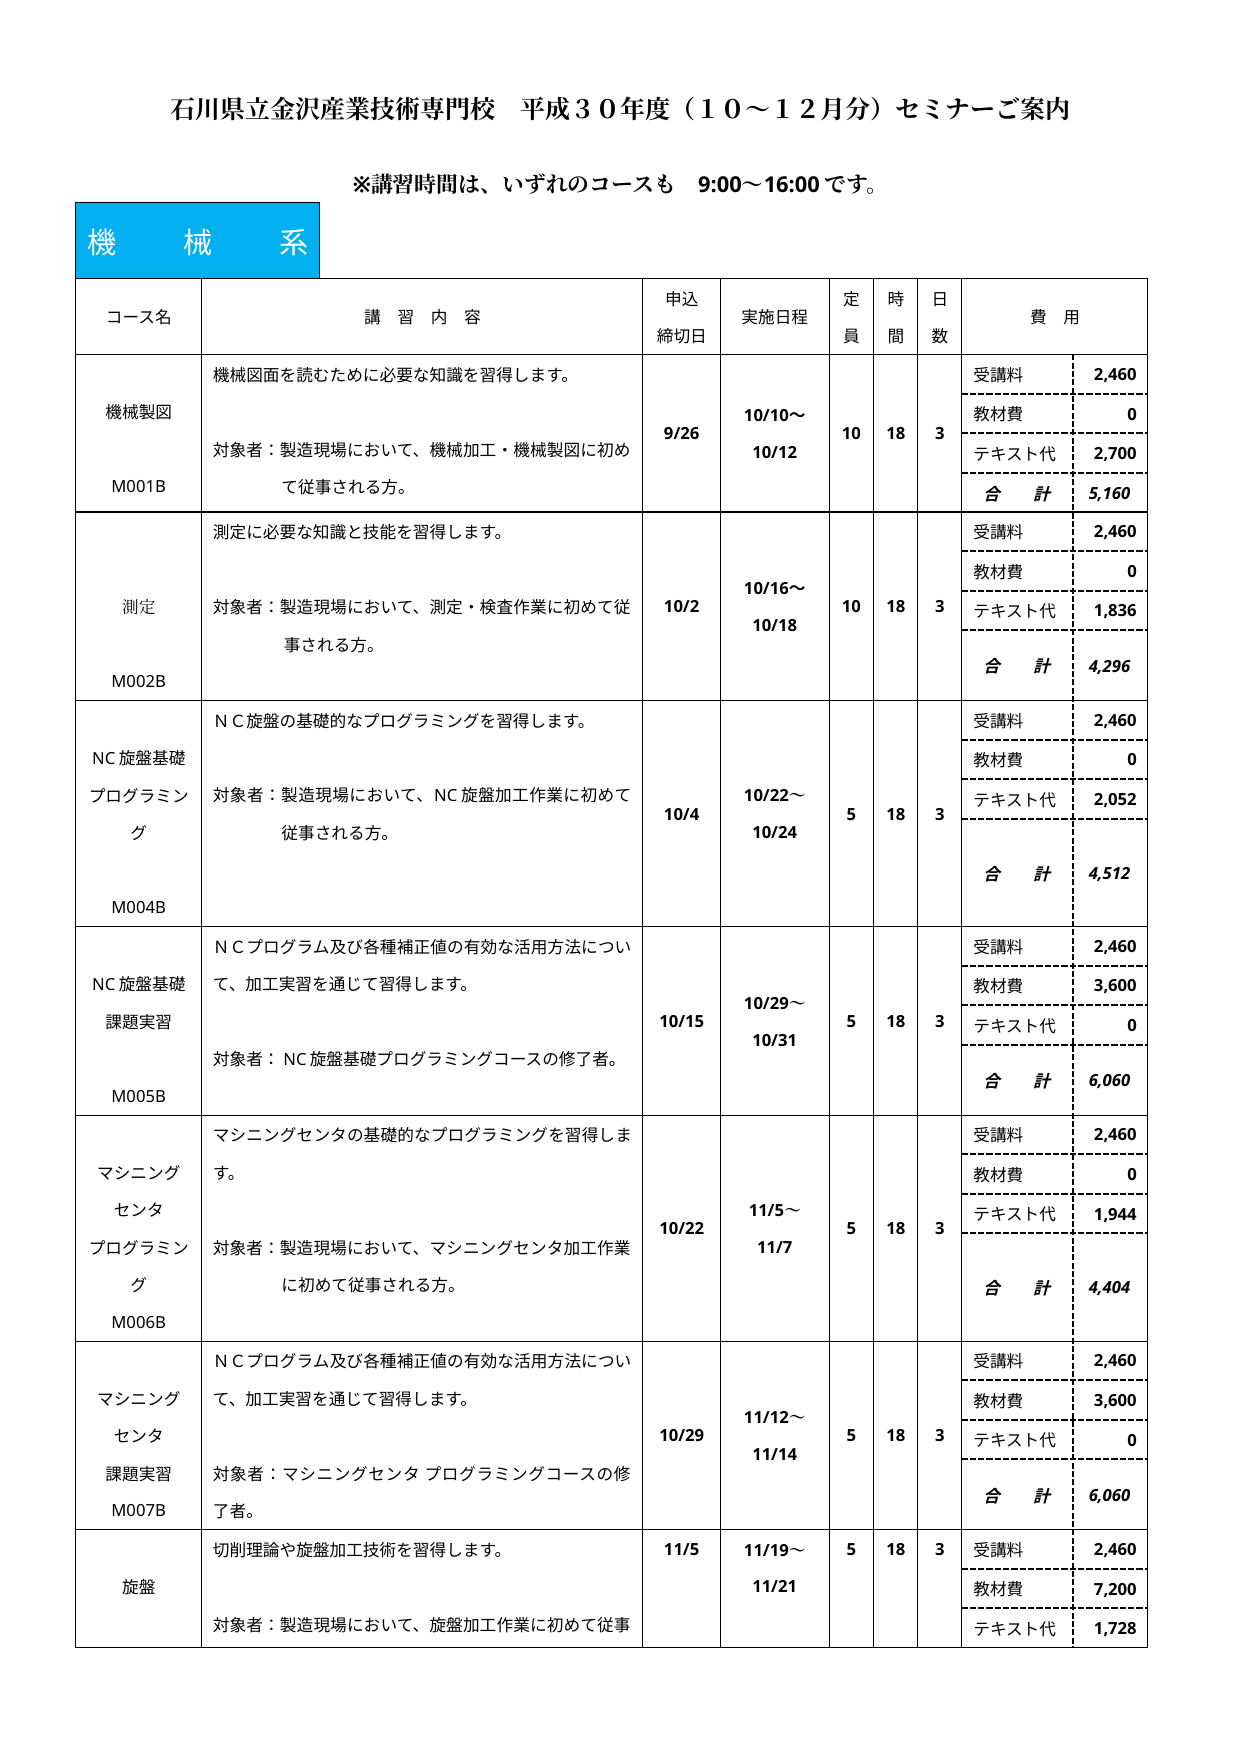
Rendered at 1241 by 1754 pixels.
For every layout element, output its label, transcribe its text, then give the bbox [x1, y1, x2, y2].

table_cell 5 [830, 1342, 873, 1529]
table_cell 3 [918, 1116, 961, 1341]
table_cell 3 [918, 1342, 961, 1529]
table_cell 2,460 [1073, 927, 1147, 964]
table_cell 5 [830, 1530, 873, 1647]
table_cell 受講料 [962, 513, 1073, 550]
table_cell 3 [918, 927, 961, 1114]
table_cell 費 用 [962, 279, 1147, 354]
table_cell ＮＣプログラム及び各種補正値の有効な活用方法について、加工実習を通じて習得します。 対象者：マシニングセンタ プログラミングコースの修了者。 [202, 1342, 642, 1529]
table_cell テキスト代 [962, 1193, 1073, 1232]
table_cell 旋盤 M003B [76, 1530, 201, 1647]
table_cell 10/2 [643, 513, 720, 700]
table_cell 11/19～ 11/21 [721, 1530, 829, 1647]
table_cell 4,296 [1073, 629, 1147, 700]
table_cell 測定に必要な知識と技能を習得します。 対象者：製造現場において、測定・検査作業に初めて従事される方。 [202, 513, 642, 700]
table_cell 10 [830, 355, 873, 511]
table_cell 11/5～ 11/7 [721, 1116, 829, 1341]
table_cell 10/22～ 10/24 [721, 701, 829, 926]
table_cell テキスト代 [962, 1004, 1073, 1044]
table_cell 時間 [874, 279, 917, 354]
table_cell 3,600 [1073, 1379, 1147, 1419]
table_cell 2,052 [1073, 778, 1147, 818]
table_cell 機械製図 M001B [76, 355, 201, 511]
table_cell テキスト代 [962, 1419, 1073, 1458]
table_cell 11/5 [643, 1530, 720, 1647]
table_cell 測定 M002B [76, 513, 201, 700]
table_cell 18 [874, 1530, 917, 1647]
table_cell ＮＣ旋盤の基礎的なプログラミングを習得します。 対象者：製造現場において、NC旋盤加工作業に初めて従事される方。 [202, 701, 642, 926]
table_cell 3,600 [1073, 965, 1147, 1004]
table_cell 1,728 [1073, 1607, 1147, 1647]
table_cell テキスト代 [962, 778, 1073, 818]
table_cell 2,460 [1073, 513, 1147, 550]
table_cell 0 [1073, 1004, 1147, 1044]
table_header 機械系 [76, 203, 319, 278]
table_cell 6,060 [1073, 1044, 1147, 1114]
table_cell 18 [874, 513, 917, 700]
table_cell 教材費 [962, 965, 1073, 1004]
table_cell 合 計 [962, 818, 1073, 926]
table_cell 1,836 [1073, 590, 1147, 629]
table_cell 10/29 [643, 1342, 720, 1529]
table_cell NC旋盤基礎 課題実習 M005B [76, 927, 201, 1114]
table_cell 教材費 [962, 550, 1073, 589]
table_cell 切削理論や旋盤加工技術を習得します。 対象者：製造現場において、旋盤加工作業に初めて従事される方。 [202, 1530, 642, 1647]
table_cell 5 [830, 927, 873, 1114]
table_cell NC旋盤基礎 プログラミング M004B [76, 701, 201, 926]
table_cell 0 [1073, 739, 1147, 778]
table_cell 18 [874, 1342, 917, 1529]
table_cell 教材費 [962, 1153, 1073, 1193]
text ※講習時間は、いずれのコースも 9:00～16:00です。 [75, 164, 1165, 202]
table_cell 18 [874, 701, 917, 926]
table_cell 2,460 [1073, 701, 1147, 738]
table_cell 7,200 [1073, 1568, 1147, 1607]
table_cell 5,160 [1073, 472, 1147, 511]
table_cell 1,944 [1073, 1193, 1147, 1232]
table_cell 2,460 [1073, 1342, 1147, 1379]
table_cell 10/15 [643, 927, 720, 1114]
table_cell 教材費 [962, 393, 1073, 432]
table_cell 0 [1073, 550, 1147, 589]
table_cell 10/29～ 10/31 [721, 927, 829, 1114]
table_cell 3 [918, 355, 961, 511]
table_cell 教材費 [962, 1568, 1073, 1607]
table_cell 6,060 [1073, 1458, 1147, 1529]
table_cell 18 [874, 1116, 917, 1341]
table_cell 3 [918, 513, 961, 700]
table_cell 2,460 [1073, 1530, 1147, 1568]
table_cell 2,700 [1073, 432, 1147, 472]
table_cell 定員 [830, 279, 873, 354]
table_cell 10/10～ 10/12 [721, 355, 829, 511]
table_cell 日数 [918, 279, 961, 354]
table_cell 0 [1073, 1153, 1147, 1193]
table_cell 18 [874, 355, 917, 511]
table_cell 10/22 [643, 1116, 720, 1341]
table_cell 申込 締切日 [643, 279, 720, 354]
text 石川県立金沢産業技術専門校 平成３０年度（１０～１２月分）セミナーご案内 [75, 89, 1165, 127]
table_cell 10/16～ 10/18 [721, 513, 829, 700]
table_cell 3 [918, 1530, 961, 1647]
table_cell 講 習 内 容 [202, 279, 642, 354]
table_cell マシニング センタ 課題実習 M007B [76, 1342, 201, 1529]
table_cell マシニングセンタの基礎的なプログラミングを習得します。 対象者：製造現場において、マシニングセンタ加工作業に初めて従事される方。 [202, 1116, 642, 1341]
table_cell 合 計 [962, 629, 1073, 700]
table_cell 2,460 [1073, 1116, 1147, 1153]
table_cell 0 [1073, 393, 1147, 432]
table_cell 0 [1073, 1419, 1147, 1458]
table_cell 5 [830, 1116, 873, 1341]
table_cell 4,404 [1073, 1232, 1147, 1341]
table_cell 2,460 [1073, 355, 1147, 393]
table_cell テキスト代 [962, 590, 1073, 629]
table_cell 教材費 [962, 1379, 1073, 1419]
table_cell 合 計 [962, 1232, 1073, 1341]
table_cell 5 [830, 701, 873, 926]
table_cell 合 計 [962, 472, 1073, 511]
table_cell 受講料 [962, 701, 1073, 738]
table_cell テキスト代 [962, 1607, 1073, 1647]
table_cell 受講料 [962, 355, 1073, 393]
table_cell 4,512 [1073, 818, 1147, 926]
table_cell テキスト代 [962, 432, 1073, 472]
table_cell 11/12～ 11/14 [721, 1342, 829, 1529]
table_cell 受講料 [962, 1530, 1073, 1568]
table_cell 機械図面を読むために必要な知識を習得します。 対象者：製造現場において、機械加工・機械製図に初めて従事される方。 [202, 355, 642, 511]
table_cell 10 [830, 513, 873, 700]
table_cell 18 [874, 927, 917, 1114]
table_cell 3 [918, 701, 961, 926]
table_cell 合 計 [962, 1458, 1073, 1529]
table_cell ＮＣプログラム及び各種補正値の有効な活用方法について、加工実習を通じて習得します。 対象者： NC旋盤基礎プログラミングコースの修了者。 [202, 927, 642, 1114]
table_cell 受講料 [962, 1342, 1073, 1379]
table_cell 10/4 [643, 701, 720, 926]
table_cell コース名 [76, 279, 201, 354]
table_cell 合 計 [962, 1044, 1073, 1114]
table_cell 実施日程 [721, 279, 829, 354]
table_cell マシニング センタ プログラミング M006B [76, 1116, 201, 1341]
table_cell 受講料 [962, 1116, 1073, 1153]
table_cell 教材費 [962, 739, 1073, 778]
table_cell 受講料 [962, 927, 1073, 964]
table_cell 9/26 [643, 355, 720, 511]
